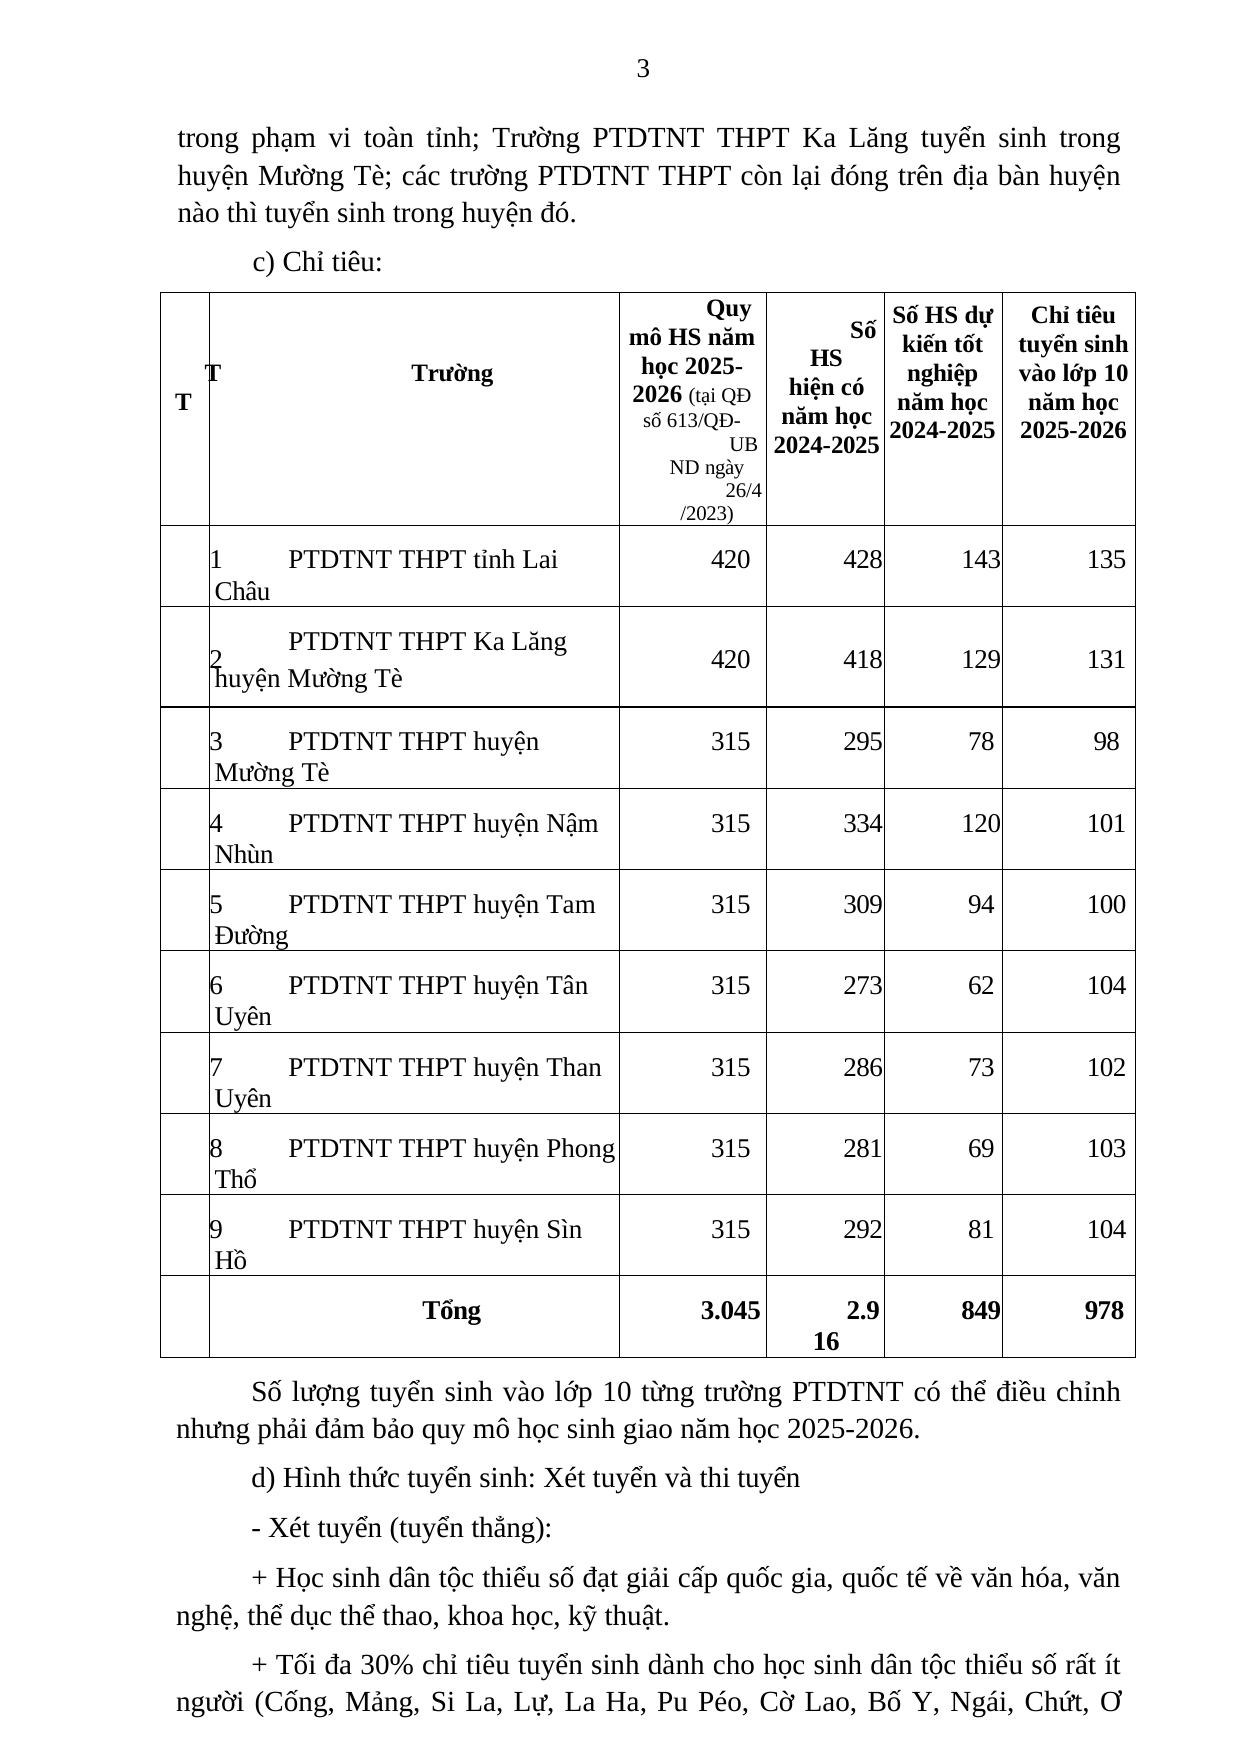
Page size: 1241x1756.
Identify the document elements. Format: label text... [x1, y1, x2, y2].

table_cell 102 [1003, 1033, 1135, 1113]
table_cell 7 [161, 1033, 209, 1113]
table_cell 309 [767, 870, 884, 950]
table_cell 100 [1003, 870, 1135, 950]
table_cell 420 [620, 607, 766, 706]
table_cell 315 [620, 870, 766, 950]
table_cell 103 [1003, 1114, 1135, 1194]
table_cell 131 [1003, 607, 1135, 706]
table_cell 334 [767, 789, 884, 869]
table_cell PTDTNT THPT huyện Tam Đường [210, 870, 619, 950]
table_cell 2 [161, 607, 209, 706]
table_cell [161, 1276, 209, 1357]
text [176, 1647, 1123, 1718]
table_cell 849 [885, 1276, 1002, 1357]
table_cell 315 [620, 1033, 766, 1113]
table_cell 292 [767, 1195, 884, 1275]
table_cell PTDTNT THPT huyện Sìn Hồ [210, 1195, 619, 1275]
table_cell 120 [885, 789, 1002, 869]
text trong phạm vi toàn tỉnh; Trường PTDTNT THPT Ka Lăng tuyển sinh trong huyện Mường Tè; các trường PTDTNT THPT còn lại đóng trên địa bàn huyện nào thì tuyển sinh trong huyện đó. [177, 121, 1123, 228]
table_cell 315 [620, 1114, 766, 1194]
table_cell 428 [767, 526, 884, 606]
table_cell 6 [161, 951, 209, 1032]
table_header Chỉ tiêu tuyển sinh vào lớp 10 năm học 2025-2026 [1003, 293, 1135, 524]
table_cell PTDTNT THPT huyện Mường Tè [210, 708, 619, 788]
table_cell 978 [1003, 1276, 1135, 1357]
table_cell 73 [885, 1033, 1002, 1113]
table_header Số HS dự kiến tốt nghiệp năm học 2024-2025 [885, 293, 1002, 524]
list Hình thức tuyển sinh: Xét tuyển và thi tuyển [251, 1460, 1181, 1494]
table_cell 104 [1003, 1195, 1135, 1275]
table_cell 135 [1003, 526, 1135, 606]
table_cell PTDTNT THPT huyện Tân Uyên [210, 951, 619, 1032]
table_cell 281 [767, 1114, 884, 1194]
table_cell PTDTNT THPT huyện Phong Thổ [210, 1114, 619, 1194]
table_header Trường [210, 293, 619, 524]
text Số lượng tuyển sinh vào lớp 10 từng trường PTDTNT có thể điều chỉnh nhưng phải đảm bảo quy mô học sinh giao năm học 2025-2026. [176, 1374, 1123, 1444]
table_cell PTDTNT THPT tỉnh Lai Châu [210, 526, 619, 606]
table_cell 9 [161, 1195, 209, 1275]
table_cell 315 [620, 789, 766, 869]
table_cell 315 [620, 1195, 766, 1275]
table_cell 104 [1003, 951, 1135, 1032]
table_cell 69 [885, 1114, 1002, 1194]
table_cell 143 [885, 526, 1002, 606]
table_header TT [161, 293, 209, 524]
table_cell PTDTNT THPT huyện Than Uyên [210, 1033, 619, 1113]
text + Học sinh dân tộc thiểu số đạt giải cấp quốc gia, quốc tế về văn hóa, văn nghệ, thể dục thể thao, khoa học, kỹ thuật. [176, 1561, 1123, 1631]
table_cell 418 [767, 607, 884, 706]
table_cell 94 [885, 870, 1002, 950]
table_cell 101 [1003, 789, 1135, 869]
table_cell 315 [620, 708, 766, 788]
table_cell 2.916 [767, 1276, 884, 1357]
table_cell 1 [161, 526, 209, 606]
list Chỉ tiêu: [252, 244, 1181, 278]
table_cell 129 [885, 607, 1002, 706]
table_cell Tổng [210, 1276, 619, 1357]
table_header Số HS hiện có năm học 2024-2025 [767, 293, 884, 524]
table_cell 98 [1003, 708, 1135, 788]
table_cell 5 [161, 870, 209, 950]
table_header Quy mô HS năm học 2025-2026 (tại QĐ số 613/QĐ- UBND ngày 26/4/2023) [620, 293, 766, 524]
table_cell 78 [885, 708, 1002, 788]
table_cell 273 [767, 951, 884, 1032]
table_cell 420 [620, 526, 766, 606]
table_cell 8 [161, 1114, 209, 1194]
table_cell 62 [885, 951, 1002, 1032]
table_cell PTDTNT THPT Ka Lăng huyện Mường Tè [210, 607, 619, 706]
table_cell PTDTNT THPT huyện Nậm Nhùn [210, 789, 619, 869]
table_cell 286 [767, 1033, 884, 1113]
table_cell 315 [620, 951, 766, 1032]
table_cell 4 [161, 789, 209, 869]
table_cell 295 [767, 708, 884, 788]
list Xét tuyển (tuyển thẳng): [251, 1510, 1181, 1544]
table_cell 3 [161, 708, 209, 788]
table_cell 3.045 [620, 1276, 766, 1357]
table_cell 81 [885, 1195, 1002, 1275]
